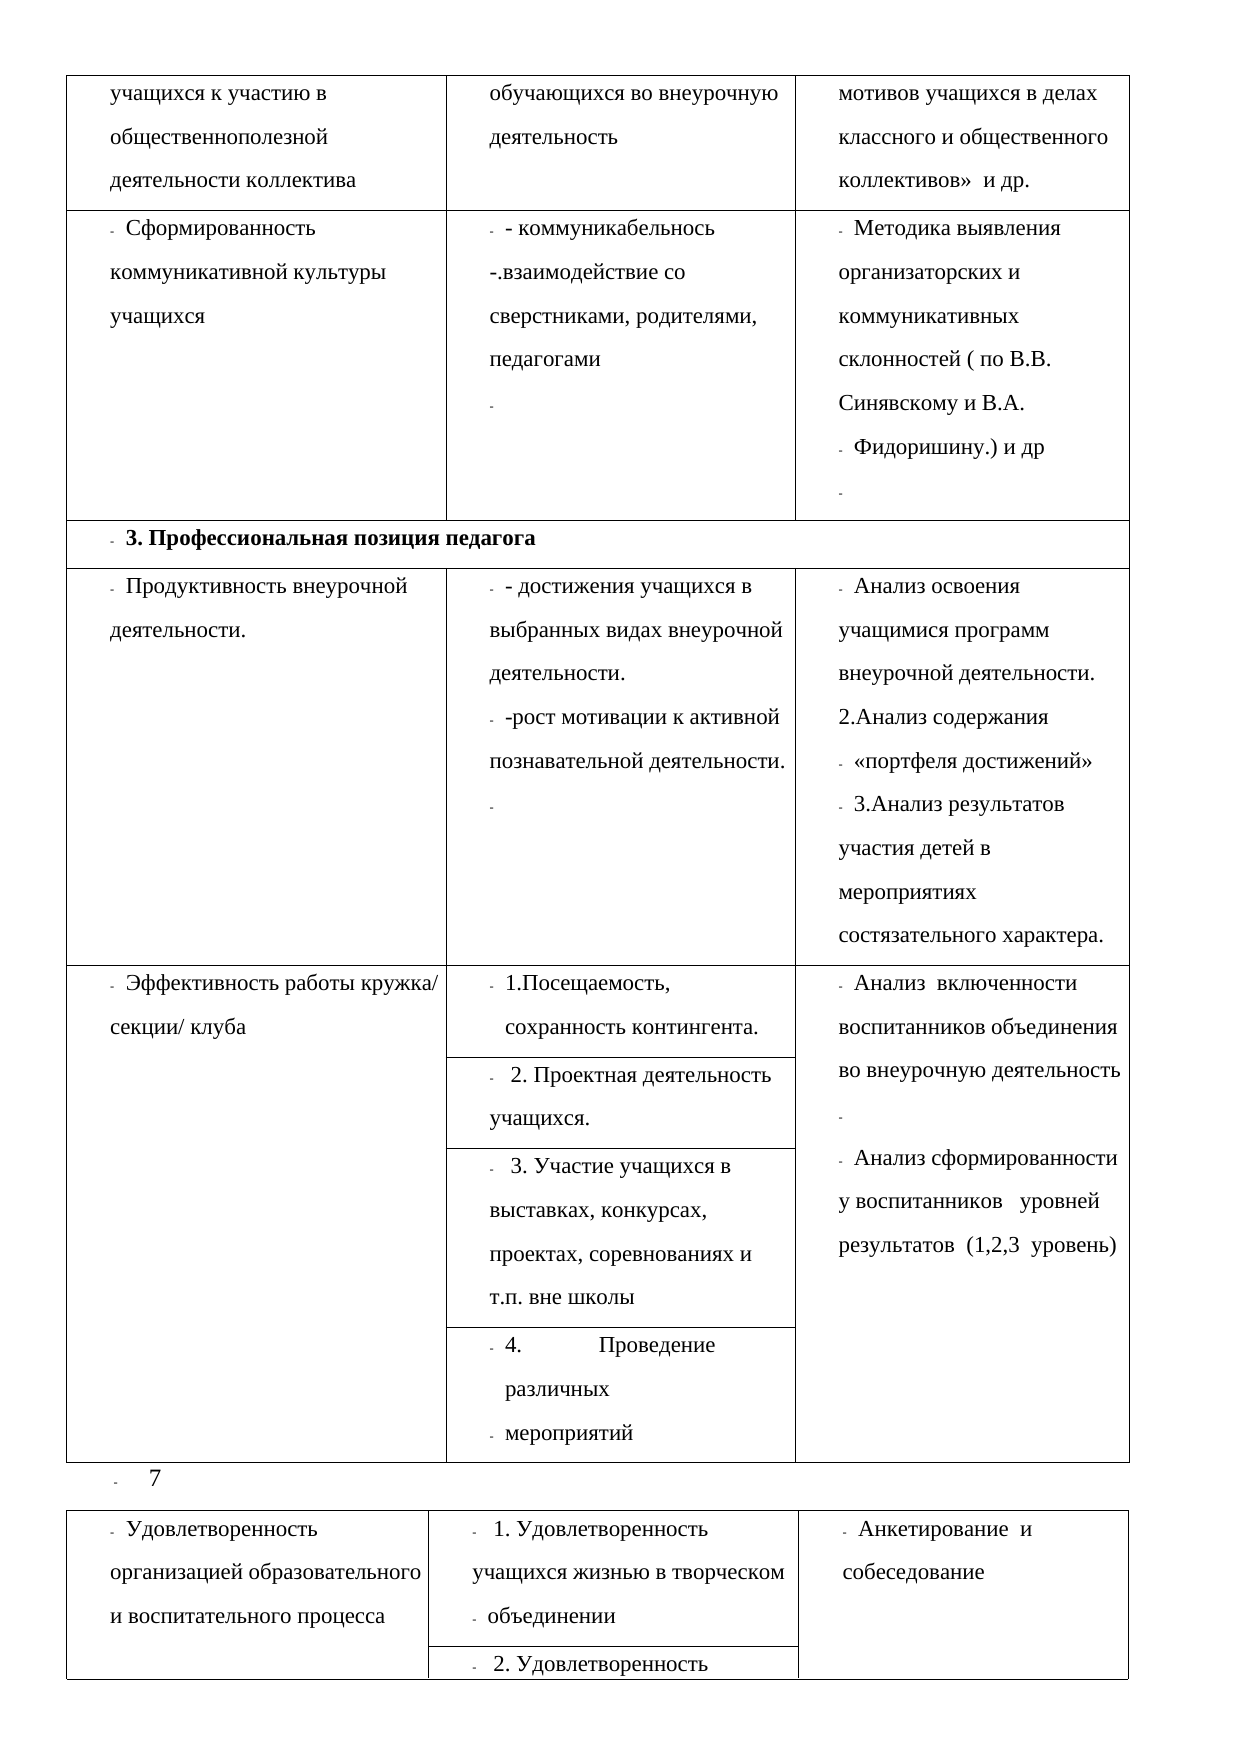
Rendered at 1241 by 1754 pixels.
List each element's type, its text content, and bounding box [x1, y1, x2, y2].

table_header 1. Удовлетворенность учащихся жизнью в творческом объединении [429, 1511, 798, 1646]
list 7 [113, 1463, 1161, 1491]
table_cell 3. Профессиональная позиция педагога [67, 521, 1129, 568]
table_cell - коммуникабельнось -.взаимодействие со сверстниками, родителями, педагогами [447, 211, 795, 520]
table_header Удовлетворенность организацией образовательного и воспитательного процесса [67, 1511, 428, 1678]
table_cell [796, 76, 1129, 210]
table_cell - достижения учащихся в выбранных видах внеурочной деятельности. -рост мотивации к активной познавательной деятельности. [447, 569, 795, 965]
table_cell 2. Проектная деятельность учащихся. [447, 1058, 795, 1148]
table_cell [447, 76, 795, 210]
table_cell Сформированность коммуникативной культуры учащихся [67, 211, 446, 520]
table_cell 4. Проведение различных мероприятий [447, 1328, 795, 1462]
table_cell Эффективность работы кружка/ секции/ клуба [67, 966, 446, 1462]
table_header Анкетирование и собеседование [799, 1511, 1128, 1678]
table_cell 1.Посещаемость, сохранность контингента. [447, 966, 795, 1057]
table_cell Анализ включенности воспитанников объединения во внеурочную деятельность Анализ сформированности у воспитанников уровней результатов (1,2,3 уровень) [796, 966, 1129, 1462]
table_cell Продуктивность внеурочной деятельности. [67, 569, 446, 965]
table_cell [429, 1647, 798, 1678]
table_cell Анализ освоения учащимися программ внеурочной деятельности. 2.Анализ содержания «портфеля достижений» 3.Анализ результатов участия детей в мероприятиях состязательного характера. [796, 569, 1129, 965]
table_cell 3. Участие учащихся в выставках, конкурсах, проектах, соревнованиях и т.п. вне школы [447, 1149, 795, 1327]
table_cell Методика выявления организаторских и коммуникативных склонностей ( по В.В. Синявскому и В.А. Фидоришину.) и др [796, 211, 1129, 520]
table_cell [67, 76, 446, 210]
